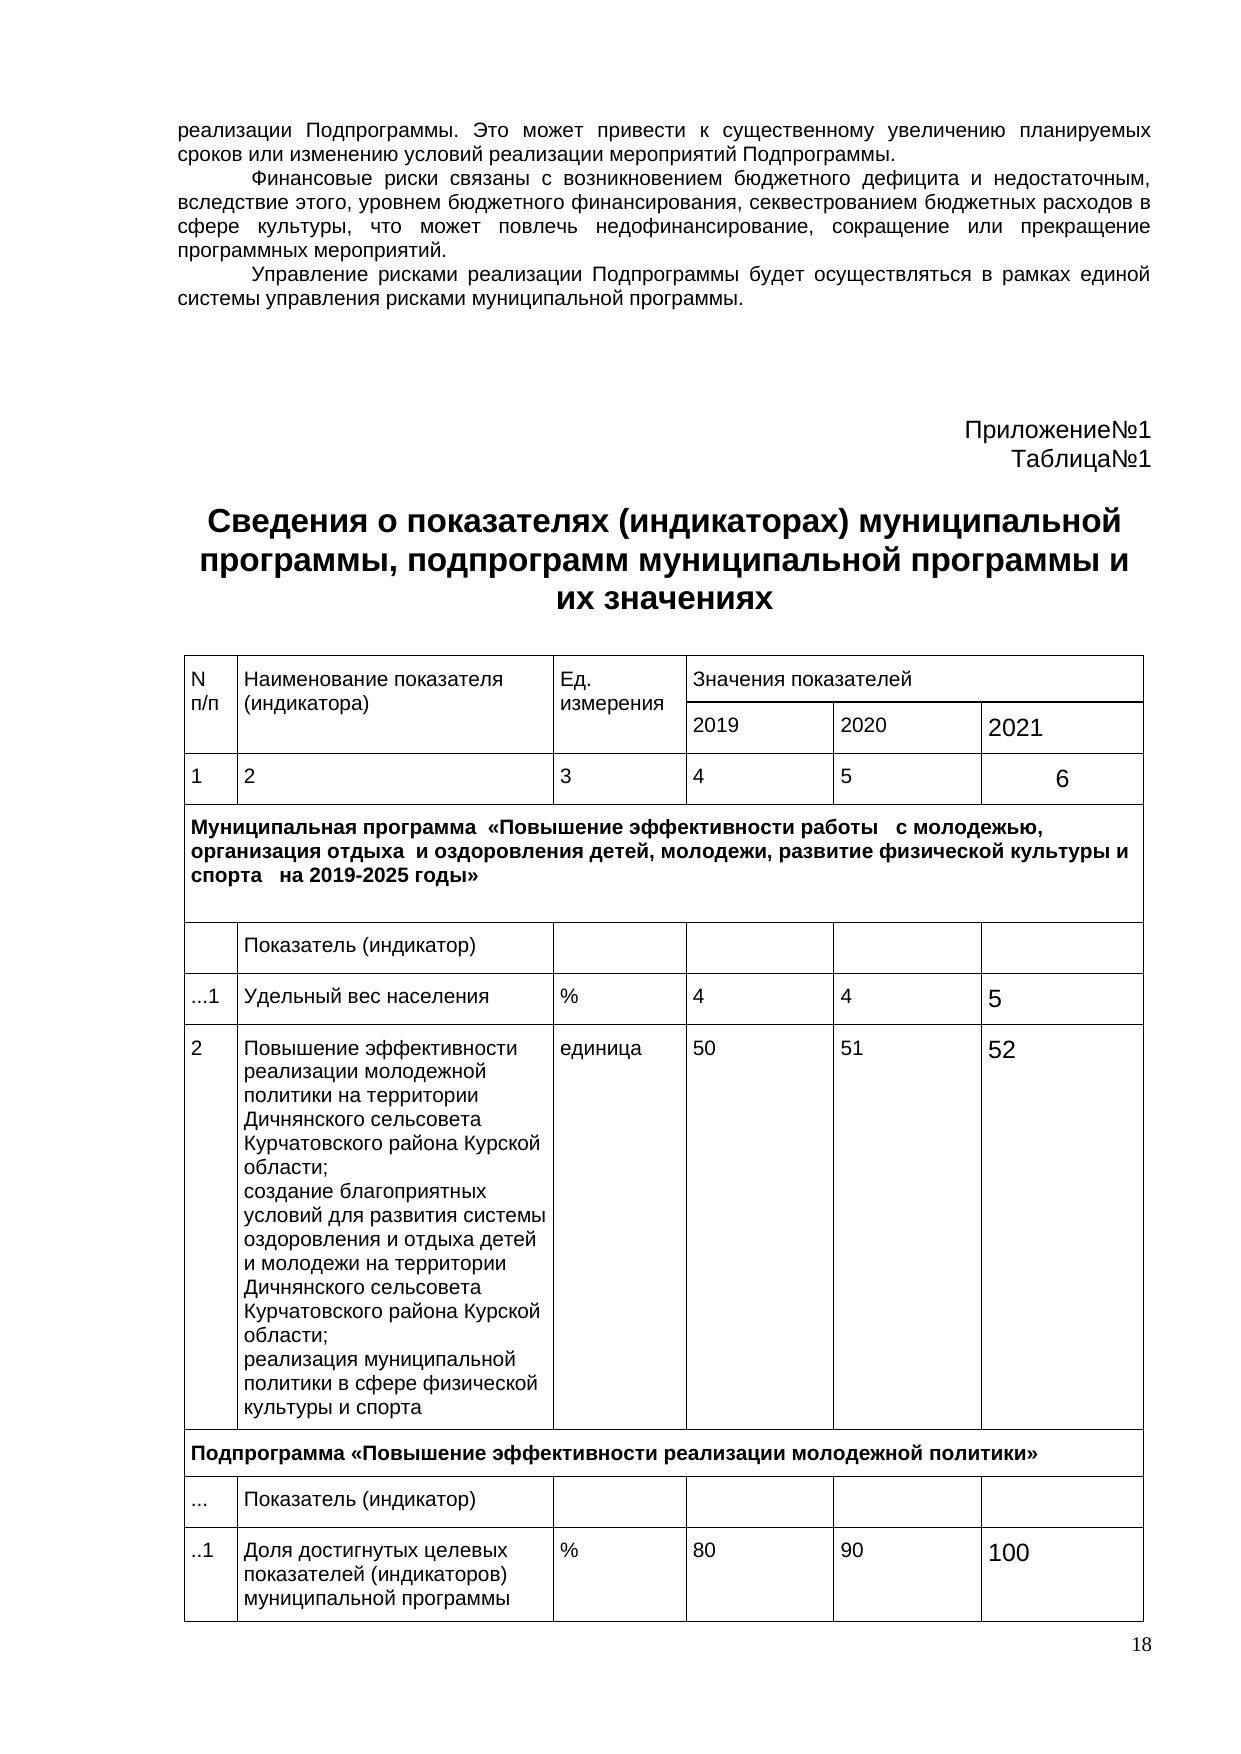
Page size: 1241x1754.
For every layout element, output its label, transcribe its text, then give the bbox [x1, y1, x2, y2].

table_cell [687, 1477, 833, 1527]
table_cell 52 [982, 1025, 1143, 1429]
table_cell 5 [982, 974, 1143, 1024]
table_cell 2019 [687, 703, 833, 752]
table_cell 4 [687, 754, 833, 803]
table_cell ... [185, 1477, 237, 1527]
text Финансовые риски связаны с возникновением бюджетного дефицита и недостаточным, вследствие этого, уровнем бюджетного финансирования, секвестрованием бюджетных расходов в сфере культуры, что может повлечь недофинансирование, сокращение или прекращение программных мероприятий. [177, 166, 1152, 262]
table_cell 50 [687, 1025, 833, 1429]
table_cell 2 [238, 754, 553, 803]
table_cell 2021 [982, 703, 1143, 752]
table_cell [185, 923, 237, 973]
text Приложение№1 [177, 415, 1152, 444]
table_cell [834, 923, 981, 973]
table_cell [238, 1528, 553, 1621]
table_cell [834, 1477, 981, 1527]
table_cell 51 [834, 1025, 981, 1429]
table_cell 2020 [834, 703, 981, 752]
table_cell ...1 [185, 974, 237, 1024]
table_cell 100 [982, 1528, 1143, 1621]
table_cell [982, 923, 1143, 973]
text Управление рисками реализации Подпрограммы будет осуществляться в рамках единой системы управления рисками муниципальной программы. [177, 262, 1152, 310]
table_cell [982, 1477, 1143, 1527]
table_cell единица [554, 1025, 686, 1429]
table_cell 4 [687, 974, 833, 1024]
table_cell Повышение эффективности реализации молодежной политики на территории Дичнянского сельсовета Курчатовского района Курской области; создание благоприятных условий для развития системы оздоровления и отдыха детей и молодежи на территории Дичнянского сельсовета Курчатовского района Курской области; реализация муниципальной политики в сфере физической культуры и спорта [238, 1025, 553, 1429]
table_cell 4 [834, 974, 981, 1024]
table_cell Показатель (индикатор) [238, 1477, 553, 1527]
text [177, 118, 1152, 166]
table_cell [554, 923, 686, 973]
table_header Ед. измерения [554, 656, 686, 752]
table_cell 5 [834, 754, 981, 803]
table_cell 90 [834, 1528, 981, 1621]
table_header N п/п [185, 656, 237, 752]
table_cell ..1 [185, 1528, 237, 1621]
table_cell Удельный вес населения [238, 974, 553, 1024]
table_header Значения показателей [687, 656, 1143, 701]
table_header Наименование показателя (индикатора) [238, 656, 553, 752]
table_cell % [554, 1528, 686, 1621]
table_cell 6 [982, 754, 1143, 803]
table_cell 3 [554, 754, 686, 803]
table_cell Показатель (индикатор) [238, 923, 553, 973]
table_cell Муниципальная программа «Повышение эффективности работы с молодежью, организация отдыха и оздоровления детей, молодежи, развитие физической культуры и спорта на 2019-2025 годы» [185, 805, 1143, 922]
text Таблица№1 [177, 444, 1152, 473]
table_cell Подпрограмма «Повышение эффективности реализации молодежной политики» [185, 1430, 1143, 1476]
table_cell % [554, 974, 686, 1024]
table_cell [687, 923, 833, 973]
table_cell 2 [185, 1025, 237, 1429]
table_cell [554, 1477, 686, 1527]
table_cell 1 [185, 754, 237, 803]
text Сведения о показателях (индикаторах) муниципальной программы, подпрограмм муниципальной программы и их значениях [177, 501, 1152, 617]
table_cell 80 [687, 1528, 833, 1621]
